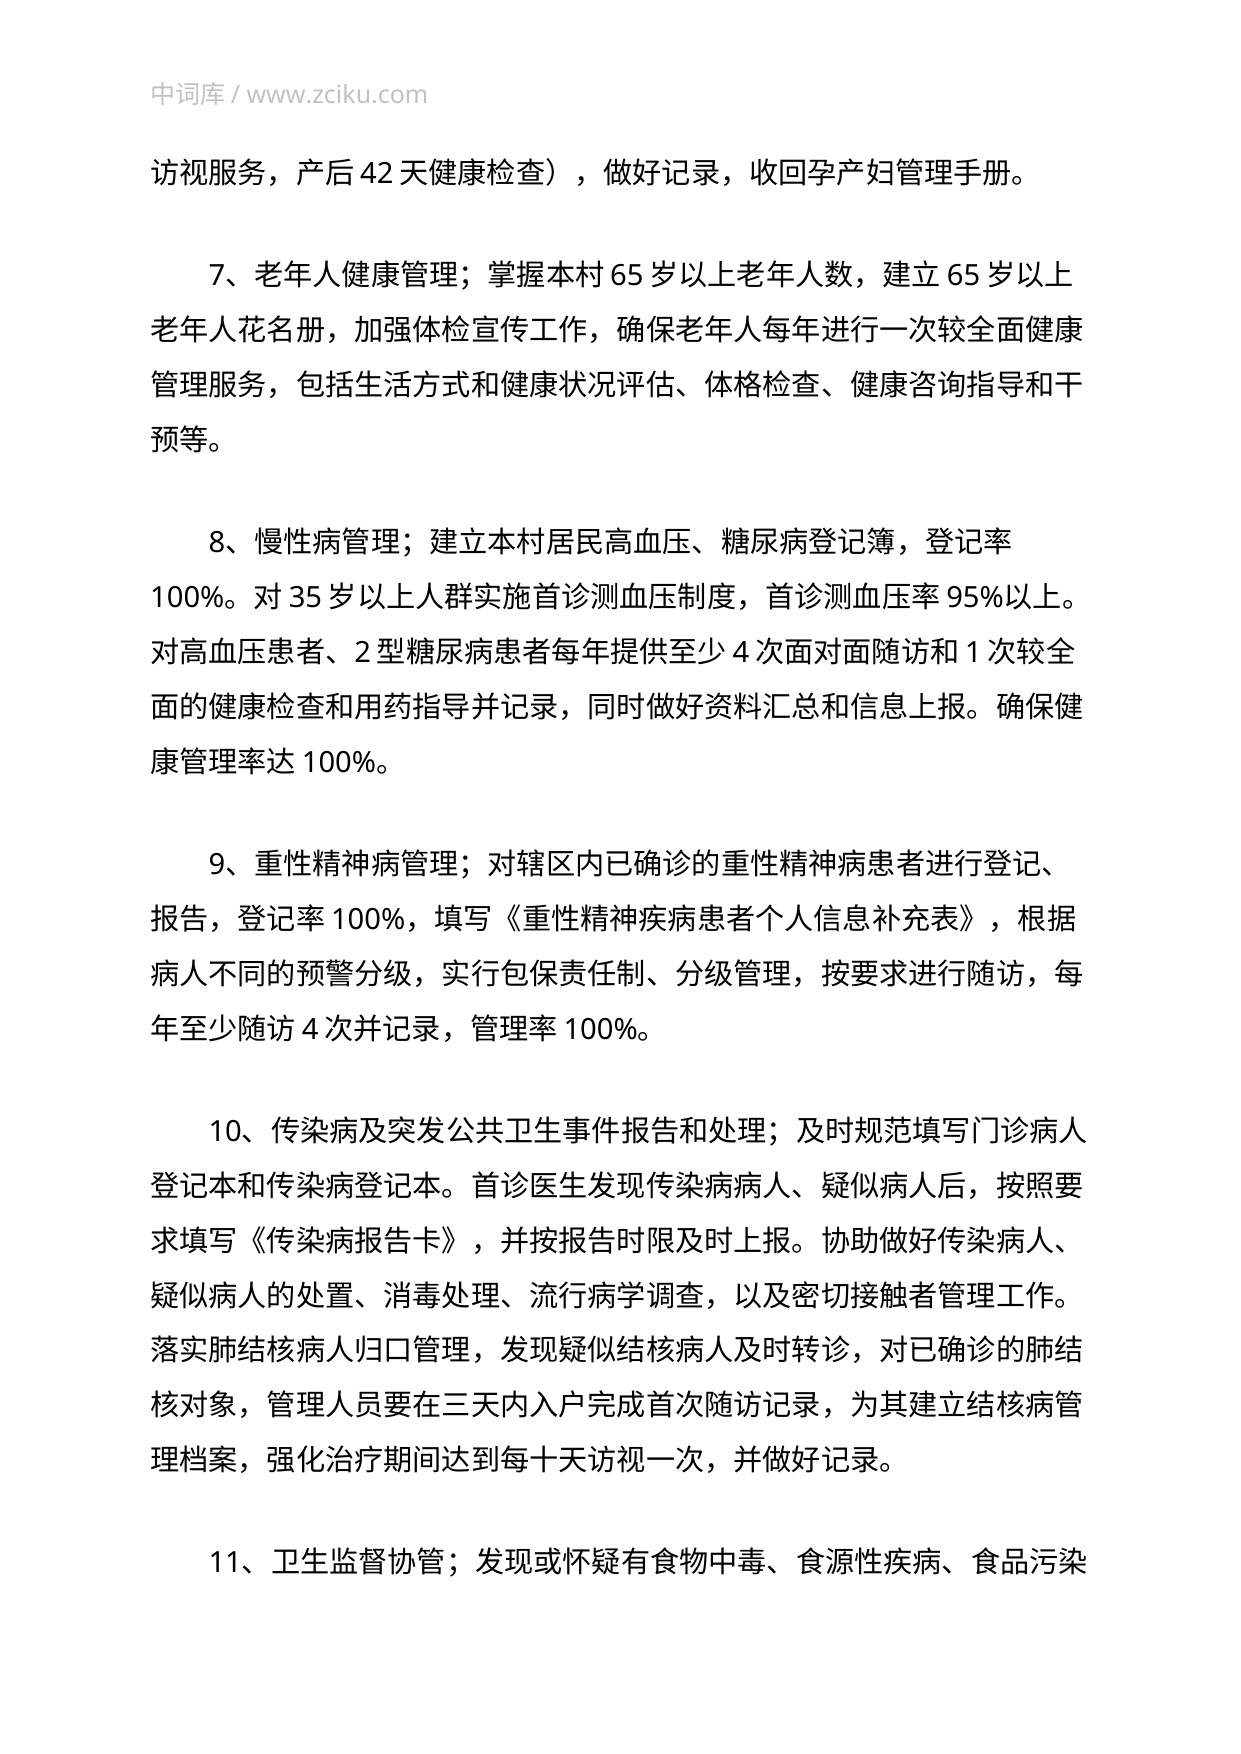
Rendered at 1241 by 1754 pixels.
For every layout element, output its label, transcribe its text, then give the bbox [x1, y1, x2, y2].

text 8、慢性病管理；建立本村居民高血压、糖尿病登记簿，登记率100%。对35岁以上人群实施首诊测血压制度，首诊测血压率95%以上。对高血压患者、2型糖尿病患者每年提供至少4次面对面随访和1次较全面的健康检查和用药指导并记录，同时做好资料汇总和信息上报。确保健康管理率达100%。 [150, 518, 1090, 781]
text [150, 150, 1090, 192]
text 9、重性精神病管理；对辖区内已确诊的重性精神病患者进行登记、报告，登记率100%，填写《重性精神疾病患者个人信息补充表》，根据病人不同的预警分级，实行包保责任制、分级管理，按要求进行随访，每年至少随访4次并记录，管理率100%。 [150, 840, 1090, 1048]
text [150, 1538, 1090, 1581]
text 10、传染病及突发公共卫生事件报告和处理；及时规范填写门诊病人登记本和传染病登记本。首诊医生发现传染病病人、疑似病人后，按照要求填写《传染病报告卡》，并按报告时限及时上报。协助做好传染病人、疑似病人的处置、消毒处理、流行病学调查，以及密切接触者管理工作。落实肺结核病人归口管理，发现疑似结核病人及时转诊，对已确诊的肺结核对象，管理人员要在三天内入户完成首次随访记录，为其建立结核病管理档案，强化治疗期间达到每十天访视一次，并做好记录。 [150, 1107, 1090, 1479]
text 7、老年人健康管理；掌握本村65岁以上老年人数，建立65岁以上老年人花名册，加强体检宣传工作，确保老年人每年进行一次较全面健康管理服务，包括生活方式和健康状况评估、体格检查、健康咨询指导和干预等。 [150, 252, 1090, 459]
